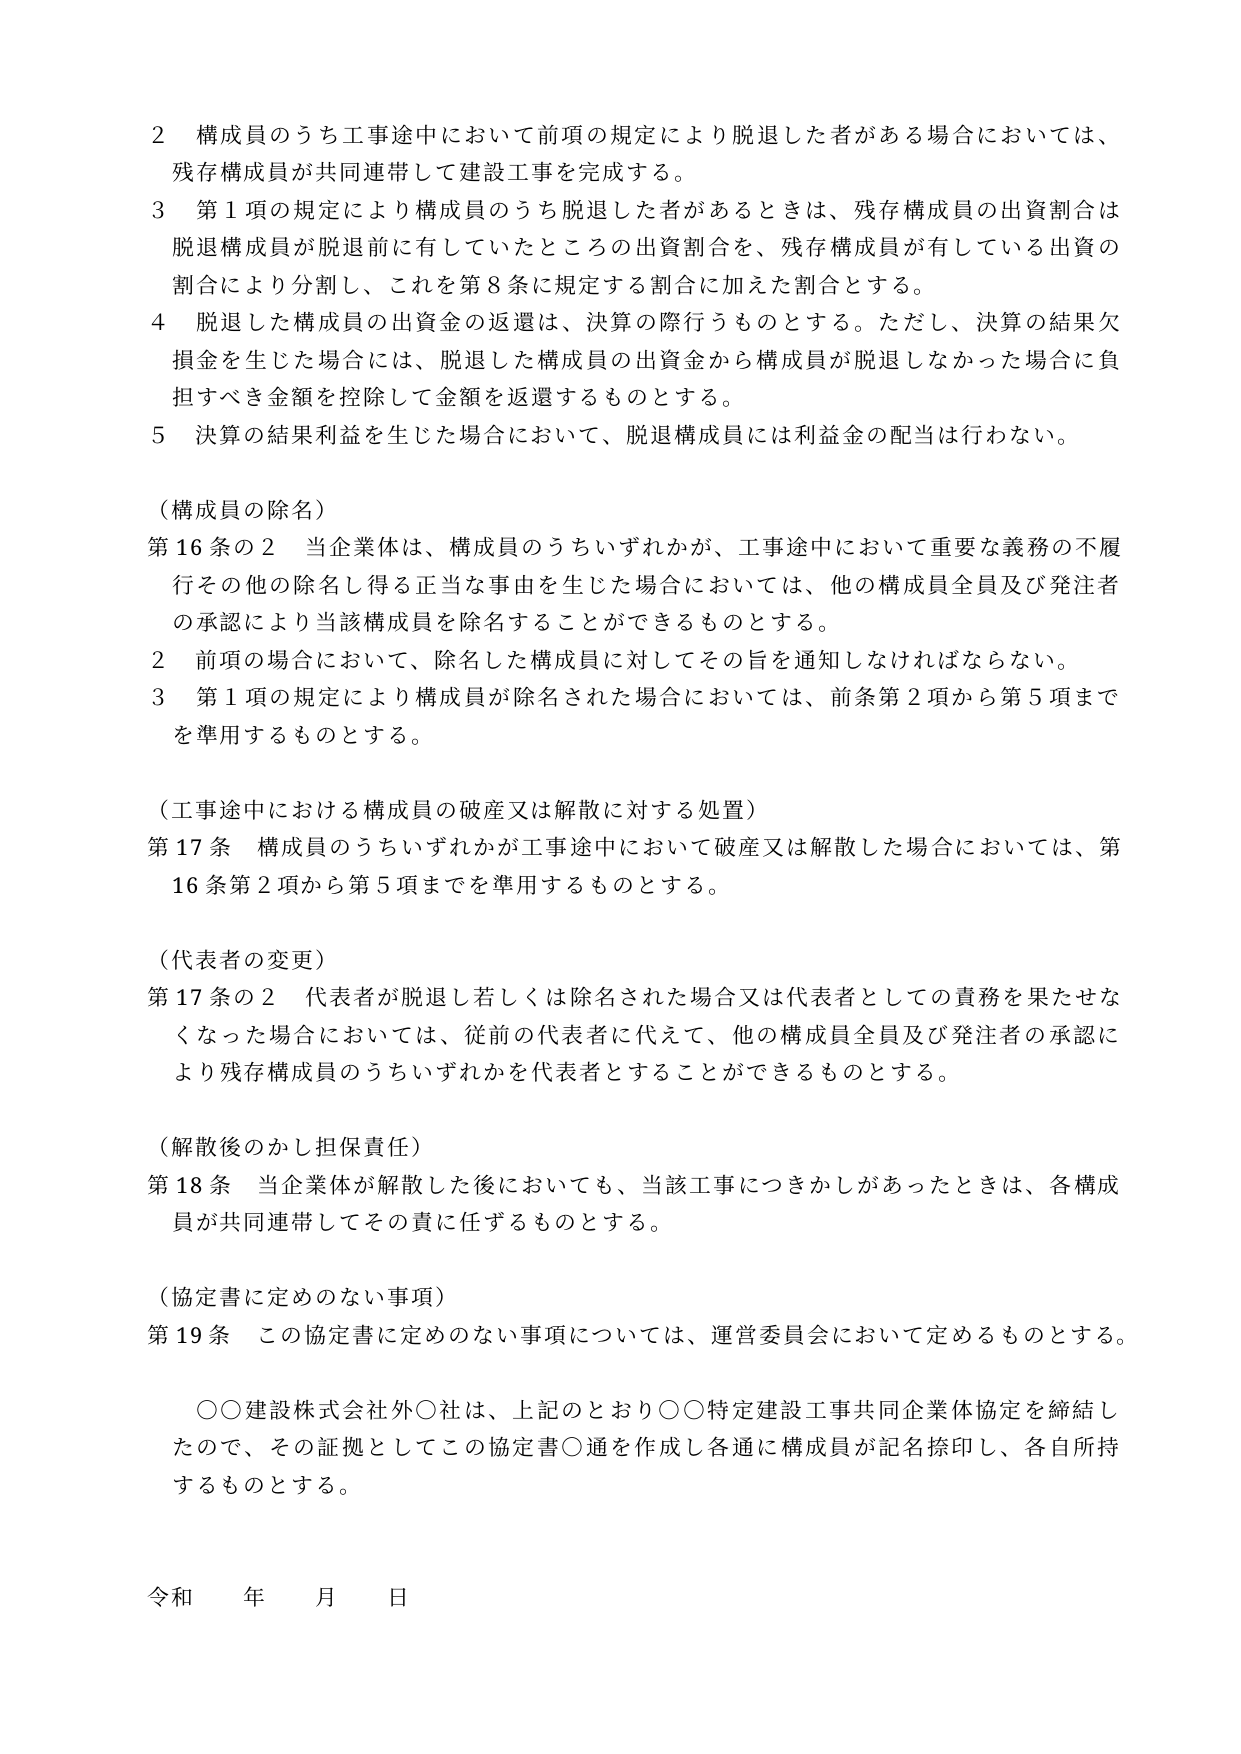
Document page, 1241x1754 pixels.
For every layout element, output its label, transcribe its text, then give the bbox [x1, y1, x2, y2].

text ５ 決算の結果利益を生じた場合において、脱退構成員には利益金の配当は行わない。 [147, 412, 1122, 449]
text 第17条の２ 代表者が脱退し若しくは除名された場合又は代表者としての責務を果たせなくなった場合においては、従前の代表者に代えて、他の構成員全員及び発注者の承認により残存構成員のうちいずれかを代表者とすることができるものとする。 [147, 974, 1122, 1087]
text ２ 前項の場合において、除名した構成員に対してその旨を通知しなければならない。 [147, 637, 1122, 674]
text ３ 第１項の規定により構成員が除名された場合においては、前条第２項から第５項までを準用するものとする。 [147, 674, 1122, 749]
text （構成員の除名） [147, 487, 1122, 524]
text 第16条の２ 当企業体は、構成員のうちいずれかが、工事途中において重要な義務の不履行その他の除名し得る正当な事由を生じた場合においては、他の構成員全員及び発注者の承認により当該構成員を除名することができるものとする。 [147, 524, 1122, 637]
text ２ 構成員のうち工事途中において前項の規定により脱退した者がある場合においては、残存構成員が共同連帯して建設工事を完成する。 [147, 112, 1122, 187]
text （解散後のかし担保責任） [147, 1124, 1122, 1162]
text 令和 年 月 日 [147, 1574, 1122, 1612]
text 第19条 この協定書に定めのない事項については、運営委員会において定めるものとする。 [147, 1312, 1122, 1349]
text ３ 第１項の規定により構成員のうち脱退した者があるときは、残存構成員の出資割合は、脱退構成員が脱退前に有していたところの出資割合を、残存構成員が有している出資の割合により分割し、これを第８条に規定する割合に加えた割合とする。 [147, 187, 1122, 299]
text ○○建設株式会社外○社は、上記のとおり○○特定建設工事共同企業体協定を締結したので、その証拠としてこの協定書○通を作成し各通に構成員が記名捺印し、各自所持するものとする。 [147, 1387, 1122, 1499]
text 第17条 構成員のうちいずれかが工事途中において破産又は解散した場合においては、第16条第２項から第５項までを準用するものとする。 [147, 824, 1122, 899]
text （協定書に定めのない事項） [147, 1274, 1122, 1312]
text ４ 脱退した構成員の出資金の返還は、決算の際行うものとする。ただし、決算の結果欠損金を生じた場合には、脱退した構成員の出資金から構成員が脱退しなかった場合に負担すべき金額を控除して金額を返還するものとする。 [147, 299, 1122, 412]
text （工事途中における構成員の破産又は解散に対する処置） [147, 787, 1122, 824]
text （代表者の変更） [147, 937, 1122, 974]
text 第18条 当企業体が解散した後においても、当該工事につきかしがあったときは、各構成員が共同連帯してその責に任ずるものとする。 [147, 1162, 1122, 1237]
